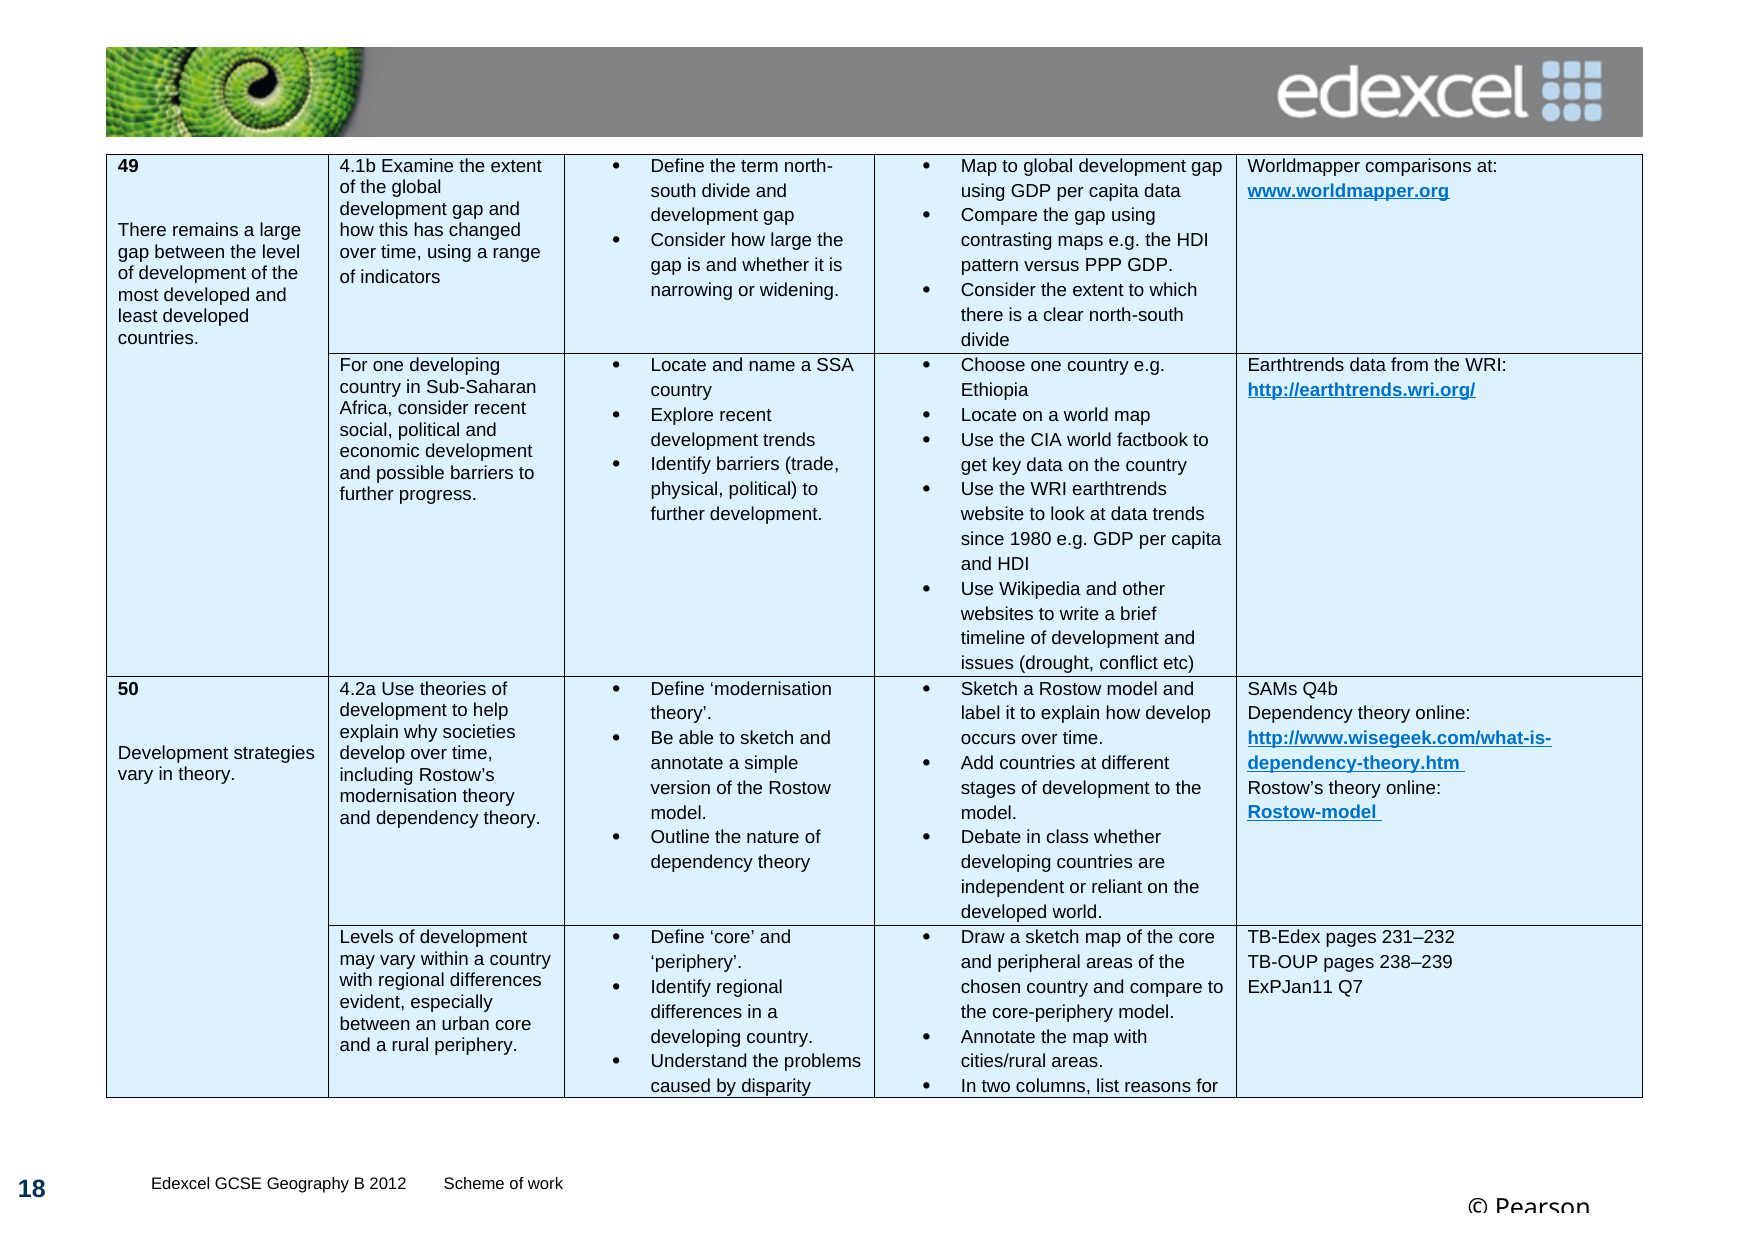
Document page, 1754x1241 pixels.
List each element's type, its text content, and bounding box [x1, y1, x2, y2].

table_cell TB-Edex pages 231–232 TB-OUP pages 238–239 ExPJan11 Q7 [1237, 926, 1642, 1097]
table_cell Worldmapper comparisons at: www.worldmapper.org [1237, 155, 1642, 353]
table_cell 4.1b Examine the extent of the global development gap and how this has changed over time, using a range of indicators [329, 155, 564, 353]
table_cell For one developing country in Sub-Saharan Africa, consider recent social, political and economic development and possible barriers to further progress. [329, 354, 564, 676]
table_cell Choose one country e.g. Ethiopia Locate on a world map Use the CIA world factbook to get key data on the country Use the WRI earthtrends website to look at data trends since 1980 e.g. GDP per capita and HDI Use Wikipedia and other websites to write a brief timeline of development and issues (drought, conflict etc) [875, 354, 1236, 676]
picture [106, 47, 1643, 137]
table_cell Earthtrends data from the WRI: http://earthtrends.wri.org/ [1237, 354, 1642, 676]
table_cell Define the term north-south divide and development gap Consider how large the gap is and whether it is narrowing or widening. [565, 155, 874, 353]
table_cell Map to global development gap using GDP per capita data Compare the gap using contrasting maps e.g. the HDI pattern versus PPP GDP. Consider the extent to which there is a clear north-south divide [875, 155, 1236, 353]
table_cell 50 Development strategies vary in theory. [107, 677, 328, 1097]
table_cell Locate and name a SSA country Explore recent development trends Identify barriers (trade, physical, political) to further development. [565, 354, 874, 676]
table_cell 4.2a Use theories of development to help explain why societies develop over time, including Rostow’s modernisation theory and dependency theory. [329, 677, 564, 925]
table_cell Define ‘modernisation theory’. Be able to sketch and annotate a simple version of the Rostow model. Outline the nature of dependency theory [565, 677, 874, 925]
table_cell Define ‘core’ and ‘periphery’. Identify regional differences in a developing country. Understand the problems caused by disparity within a country. [565, 926, 874, 1097]
table_cell SAMs Q4b Dependency theory online: http://www.wisegeek.com/what-is-dependency-theory.htm Rostow’s theory online: Rostow-model [1237, 677, 1642, 925]
table_cell Levels of development may vary within a country with regional differences evident, especially between an urban core and a rural periphery. [329, 926, 564, 1097]
table_cell 49 There remains a large gap between the level of development of the most developed and least developed countries. [107, 155, 328, 676]
table_cell Sketch a Rostow model and label it to explain how develop occurs over time. Add countries at different stages of development to the model. Debate in class whether developing countries are independent or reliant on the developed world. [875, 677, 1236, 925]
